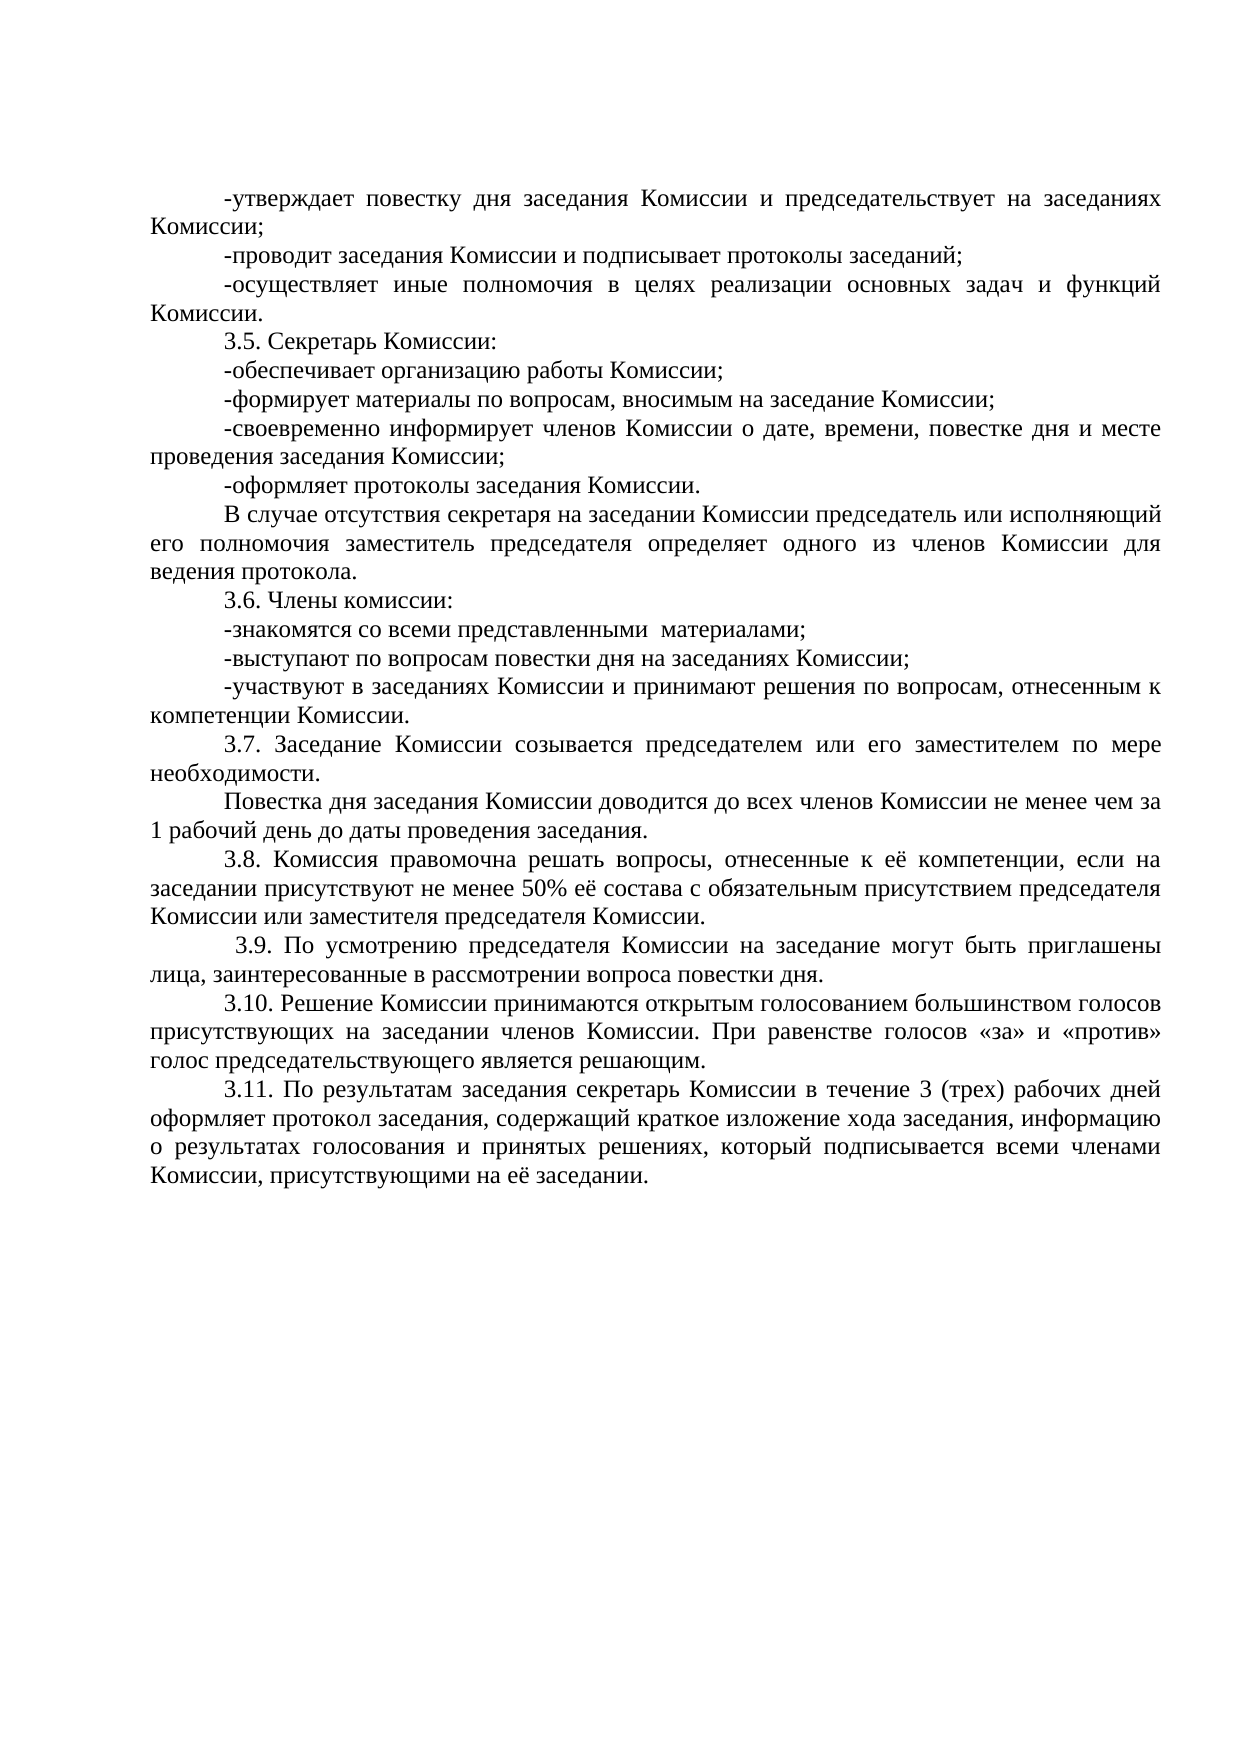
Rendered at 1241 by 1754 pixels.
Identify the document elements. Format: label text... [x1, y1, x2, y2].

text -знакомятся со всеми представленными материалами; [150, 614, 1162, 643]
text В случае отсутствия секретаря на заседании Комиссии председатель или исполняющий его полномочия заместитель председателя определяет одного из членов Комиссии для ведения протокола. [150, 499, 1162, 585]
text Повестка дня заседания Комиссии доводится до всех членов Комиссии не менее чем за 1 рабочий день до даты проведения заседания. [150, 786, 1162, 844]
text 3.7. Заседание Комиссии созывается председателем или его заместителем по мере необходимости. [150, 729, 1162, 786]
text 3.8. Комиссия правомочна решать вопросы, отнесенные к её компетенции, если на заседании присутствуют не менее 50% её состава с обязательным присутствием председателя Комиссии или заместителя председателя Комиссии. [150, 844, 1162, 930]
text 3.10. Решение Комиссии принимаются открытым голосованием большинством голосов присутствующих на заседании членов Комиссии. При равенстве голосов «за» и «против» голос председательствующего является решающим. [150, 988, 1162, 1074]
text 3.5. Секретарь Комиссии: [150, 326, 1162, 355]
text -обеспечивает организацию работы Комиссии; [150, 355, 1162, 384]
text -участвуют в заседаниях Комиссии и принимают решения по вопросам, отнесенным к компетенции Комиссии. [150, 671, 1162, 729]
text -проводит заседания Комиссии и подписывает протоколы заседаний; [150, 240, 1162, 269]
text -формирует материалы по вопросам, вносимым на заседание Комиссии; [150, 384, 1162, 413]
text -оформляет протоколы заседания Комиссии. [150, 470, 1162, 499]
text 3.9. По усмотрению председателя Комиссии на заседание могут быть приглашены лица, заинтересованные в рассмотрении вопроса повестки дня. [150, 930, 1162, 988]
text -своевременно информирует членов Комиссии о дате, времени, повестке дня и месте проведения заседания Комиссии; [150, 413, 1162, 470]
text -утверждает повестку дня заседания Комиссии и председательствует на заседаниях Комиссии; [150, 183, 1162, 240]
text -осуществляет иные полномочия в целях реализации основных задач и функций Комиссии. [150, 269, 1162, 326]
text 3.11. По результатам заседания секретарь Комиссии в течение 3 (трех) рабочих дней оформляет протокол заседания, содержащий краткое изложение хода заседания, информацию о результатах голосования и принятых решениях, который подписывается всеми членами Комиссии, присутствующими на её заседании. [150, 1074, 1162, 1189]
text -выступают по вопросам повестки дня на заседаниях Комиссии; [150, 643, 1162, 671]
text 3.6. Члены комиссии: [150, 585, 1162, 614]
